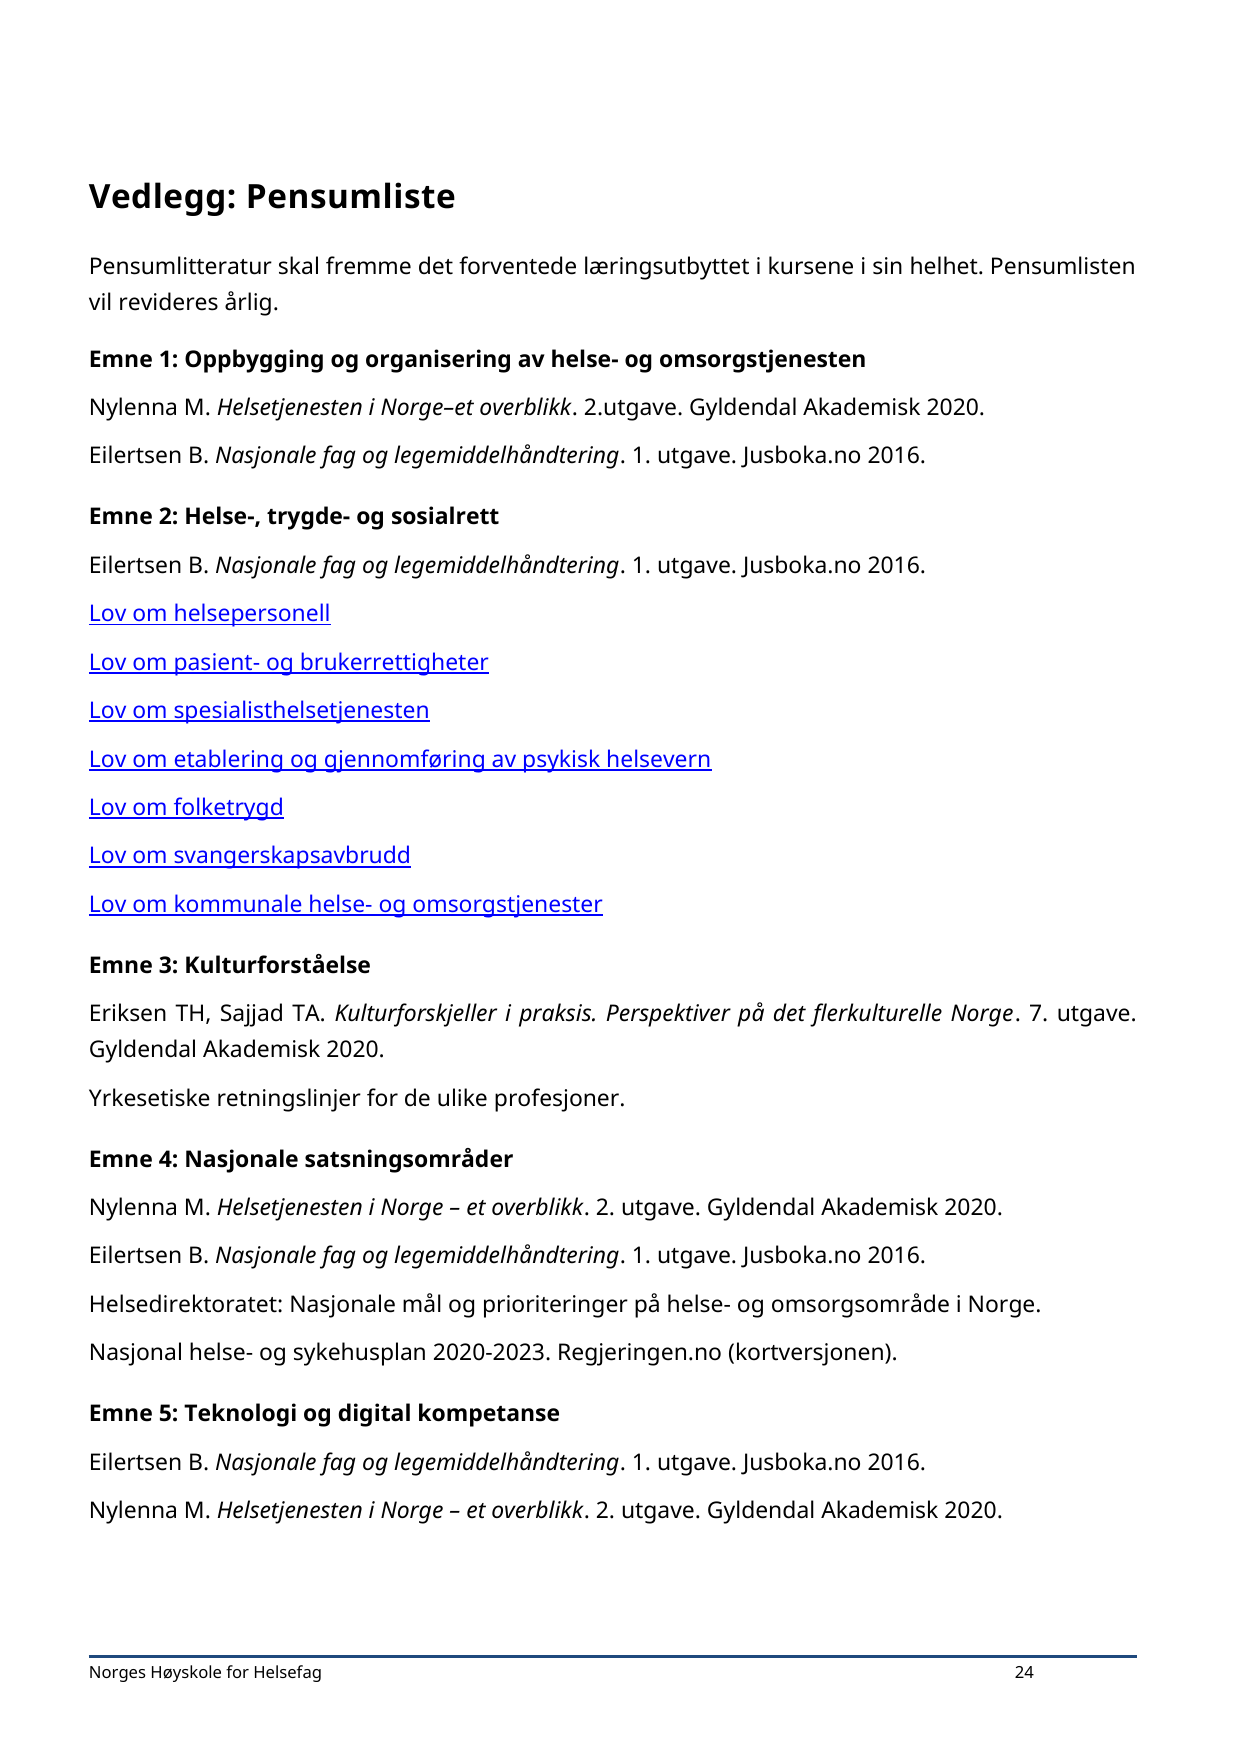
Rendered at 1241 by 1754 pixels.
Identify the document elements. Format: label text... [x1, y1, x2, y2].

text Lov om helsepersonell [89, 597, 1137, 628]
text Eriksen TH, Sajjad TA. Kulturforskjeller i praksis. Perspektiver på det flerkulturelle Norge. 7. utgave. Gyldendal Akademisk 2020. [89, 997, 1137, 1064]
text Lov om kommunale helse- og omsorgstjenester [89, 888, 1137, 919]
text Eilertsen B. Nasjonale fag og legemiddelhåndtering. 1. utgave. Jusboka.no 2016. [89, 1239, 1137, 1271]
text Lov om spesialisthelsetjenesten [89, 694, 1137, 725]
text Emne 4: Nasjonale satsningsområder [89, 1142, 1137, 1174]
text Nylenna M. Helsetjenesten i Norge–et overblikk. 2.utgave. Gyldendal Akademisk 2020. [89, 391, 1137, 422]
text Emne 5: Teknologi og digital kompetanse [89, 1397, 1137, 1428]
text Lov om pasient- og brukerrettigheter [89, 646, 1137, 677]
text Lov om etablering og gjennomføring av psykisk helsevern [89, 742, 1137, 774]
text Eilertsen B. Nasjonale fag og legemiddelhåndtering. 1. utgave. Jusboka.no 2016. [89, 549, 1137, 580]
text Eilertsen B. Nasjonale fag og legemiddelhåndtering. 1. utgave. Jusboka.no 2016. [89, 439, 1137, 471]
text Lov om folketrygd [89, 791, 1137, 822]
text Nylenna M. Helsetjenesten i Norge – et overblikk. 2. utgave. Gyldendal Akademisk 2020. [89, 1191, 1137, 1222]
text Nylenna M. Helsetjenesten i Norge – et overblikk. 2. utgave. Gyldendal Akademisk 2020. [89, 1494, 1137, 1525]
text Emne 2: Helse-, trygde- og sosialrett [89, 500, 1137, 532]
text Lov om svangerskapsavbrudd [89, 839, 1137, 871]
text Helsedirektoratet: Nasjonale mål og prioriteringer på helse- og omsorgsområde i Norge. [89, 1288, 1137, 1319]
text Pensumlitteratur skal fremme det forventede læringsutbyttet i kursene i sin helhet. Pensumlisten vil revideres årlig. [89, 250, 1137, 317]
text Eilertsen B. Nasjonale fag og legemiddelhåndtering. 1. utgave. Jusboka.no 2016. [89, 1446, 1137, 1477]
text Yrkesetiske retningslinjer for de ulike profesjoner. [89, 1082, 1137, 1113]
text Emne 3: Kulturforståelse [89, 949, 1137, 980]
text Emne 1: Oppbygging og organisering av helse- og omsorgstjenesten [89, 342, 1137, 374]
text Nasjonal helse- og sykehusplan 2020-2023. Regjeringen.no (kortversjonen). [89, 1336, 1137, 1367]
subtitle Vedlegg: Pensumliste [89, 173, 1137, 218]
